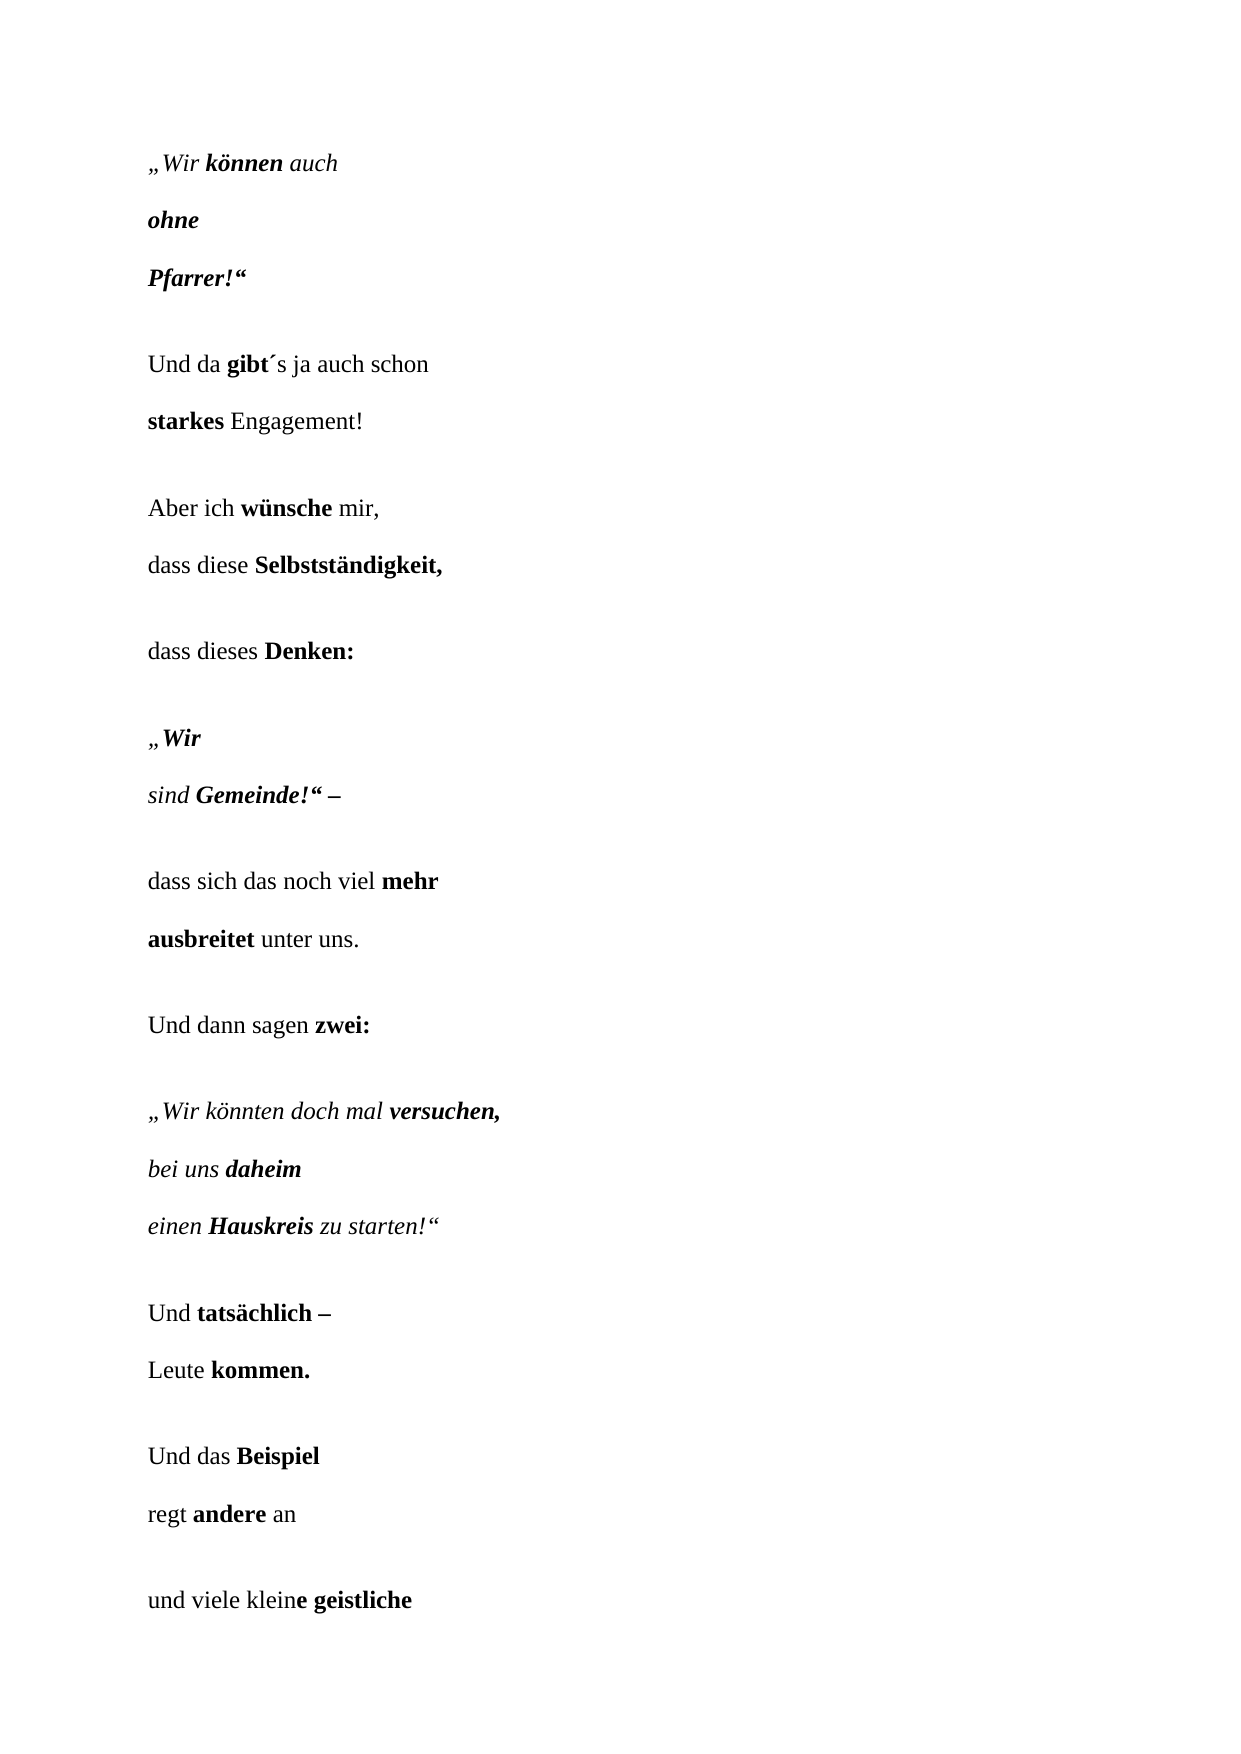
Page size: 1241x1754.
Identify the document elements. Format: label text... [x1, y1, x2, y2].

text ohne [148, 205, 1093, 234]
text Und das Beispiel [148, 1441, 1093, 1470]
text sind Gemeinde!“ – [148, 780, 1093, 809]
text Leute kommen. [148, 1355, 1093, 1384]
text und viele kleine geistliche [148, 1585, 1093, 1614]
text Pfarrer!“ [148, 263, 1093, 291]
text Aber ich wünsche mir, [148, 493, 1093, 521]
text dass dieses Denken: [148, 636, 1093, 665]
text starkes Engagement! [148, 406, 1093, 435]
text bei uns daheim [148, 1154, 1093, 1183]
text einen Hauskreis zu starten!“ [148, 1211, 1093, 1240]
text regt andere an [148, 1499, 1093, 1528]
text „Wir könnten doch mal versuchen, [148, 1096, 1093, 1125]
text ausbreitet unter uns. [148, 924, 1093, 953]
text Und dann sagen zwei: [148, 1010, 1093, 1039]
text „Wir [148, 723, 1093, 751]
text „Wir können auch [148, 148, 1093, 176]
text dass sich das noch viel mehr [148, 866, 1093, 895]
text dass diese Selbstständigkeit, [148, 550, 1093, 579]
text Und tatsächlich – [148, 1298, 1093, 1326]
text Und da gibt´s ja auch schon [148, 349, 1093, 378]
